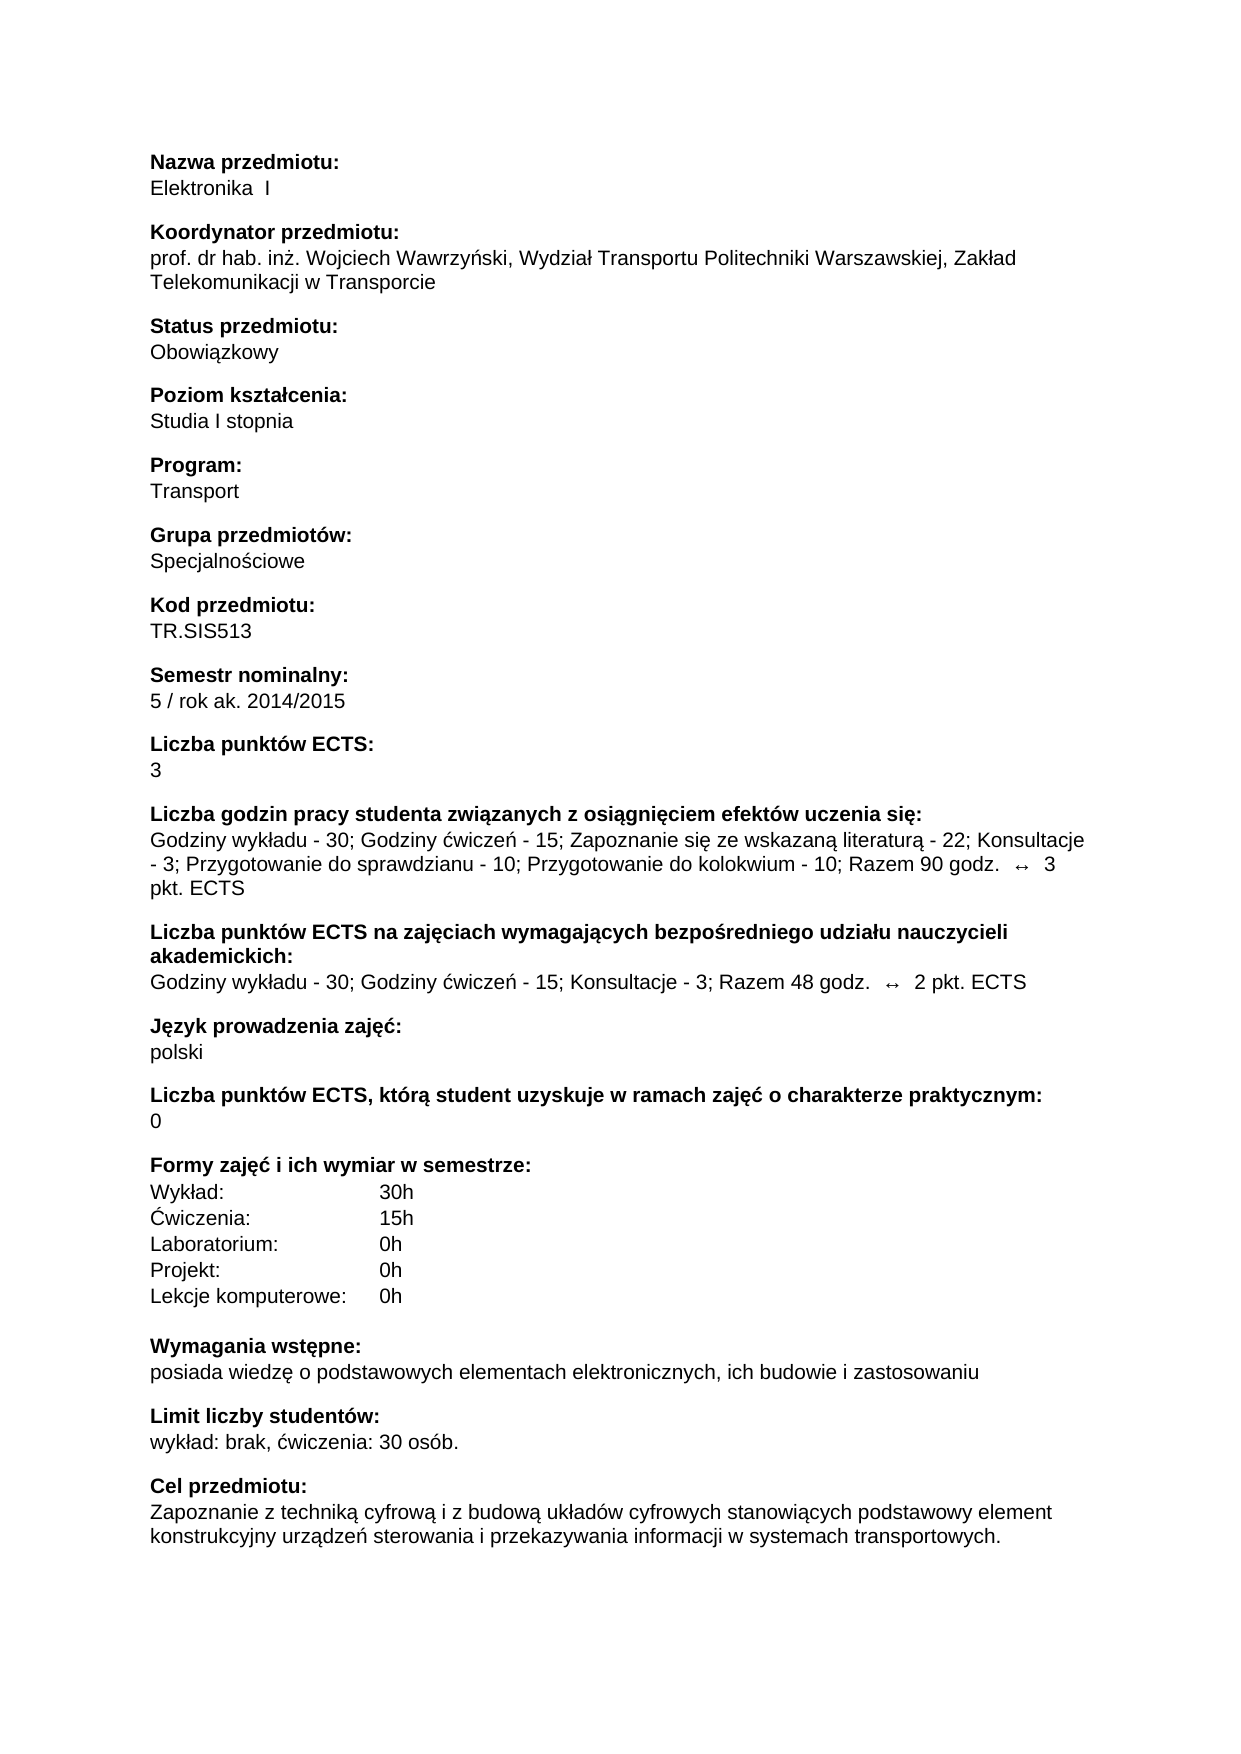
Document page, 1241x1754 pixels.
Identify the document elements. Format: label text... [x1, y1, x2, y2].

table_cell 0h [369, 1282, 597, 1308]
text Nazwa przedmiotu: [150, 150, 1090, 174]
table_cell 0h [369, 1230, 597, 1256]
text Studia I stopnia [150, 409, 1090, 433]
text Grupa przedmiotów: [150, 523, 1090, 547]
text TR.SIS513 [150, 619, 1090, 643]
text Limit liczby studentów: [150, 1404, 1090, 1428]
text Liczba punktów ECTS, którą student uzyskuje w ramach zajęć o charakterze praktycznym: [150, 1083, 1090, 1107]
text Język prowadzenia zajęć: [150, 1013, 1090, 1037]
text Poziom kształcenia: [150, 383, 1090, 407]
text polski [150, 1039, 1090, 1063]
table_cell Lekcje komputerowe: [140, 1284, 367, 1308]
text 5 / rok ak. 2014/2015 [150, 688, 1090, 712]
text Obowiązkowy [150, 339, 1090, 363]
text Liczba punktów ECTS: [150, 732, 1090, 756]
table_cell 0h [369, 1256, 597, 1282]
text wykład: brak, ćwiczenia: 30 osób. [150, 1430, 1090, 1454]
text Kod przedmiotu: [150, 593, 1090, 617]
text Godziny wykładu - 30; Godziny ćwiczeń - 15; Konsultacje - 3; Razem 48 godz. ↔ 2 pkt. ECTS [150, 970, 1090, 994]
table_header 30h [369, 1180, 597, 1204]
text Status przedmiotu: [150, 313, 1090, 337]
text Zapoznanie z techniką cyfrową i z budową układów cyfrowych stanowiących podstawowy element konstrukcyjny urządzeń sterowania i przekazywania informacji w systemach transportowych. [150, 1499, 1090, 1547]
text Godziny wykładu - 30; Godziny ćwiczeń - 15; Zapoznanie się ze wskazaną literaturą - 22; Konsultacje - 3; Przygotowanie do sprawdzianu - 10; Przygotowanie do kolokwium - 10; Razem 90 godz. ↔ 3 pkt. ECTS [150, 828, 1090, 900]
text Specjalnościowe [150, 549, 1090, 573]
text Transport [150, 479, 1090, 503]
text posiada wiedzę o podstawowych elementach elektronicznych, ich budowie i zastosowaniu [150, 1360, 1090, 1384]
text prof. dr hab. inż. Wojciech Wawrzyński, Wydział Transportu Politechniki Warszawskiej, Zakład Telekomunikacji w Transporcie [150, 246, 1090, 294]
text Liczba godzin pracy studenta związanych z osiągnięciem efektów uczenia się: [150, 802, 1090, 826]
table_header Wykład: [140, 1180, 367, 1204]
table_cell 15h [369, 1204, 597, 1230]
table_cell Projekt: [140, 1258, 367, 1282]
text 0 [150, 1109, 1090, 1133]
table_cell Ćwiczenia: [140, 1206, 367, 1230]
text Cel przedmiotu: [150, 1473, 1090, 1497]
text Elektronika I [150, 176, 1090, 200]
text Program: [150, 453, 1090, 477]
table_cell Laboratorium: [140, 1232, 367, 1256]
text Wymagania wstępne: [150, 1334, 1090, 1358]
text Formy zajęć i ich wymiar w semestrze: [150, 1153, 1090, 1177]
text 3 [150, 758, 1090, 782]
text Semestr nominalny: [150, 662, 1090, 686]
text Liczba punktów ECTS na zajęciach wymagających bezpośredniego udziału nauczycieli akademickich: [150, 920, 1090, 968]
text Koordynator przedmiotu: [150, 220, 1090, 244]
